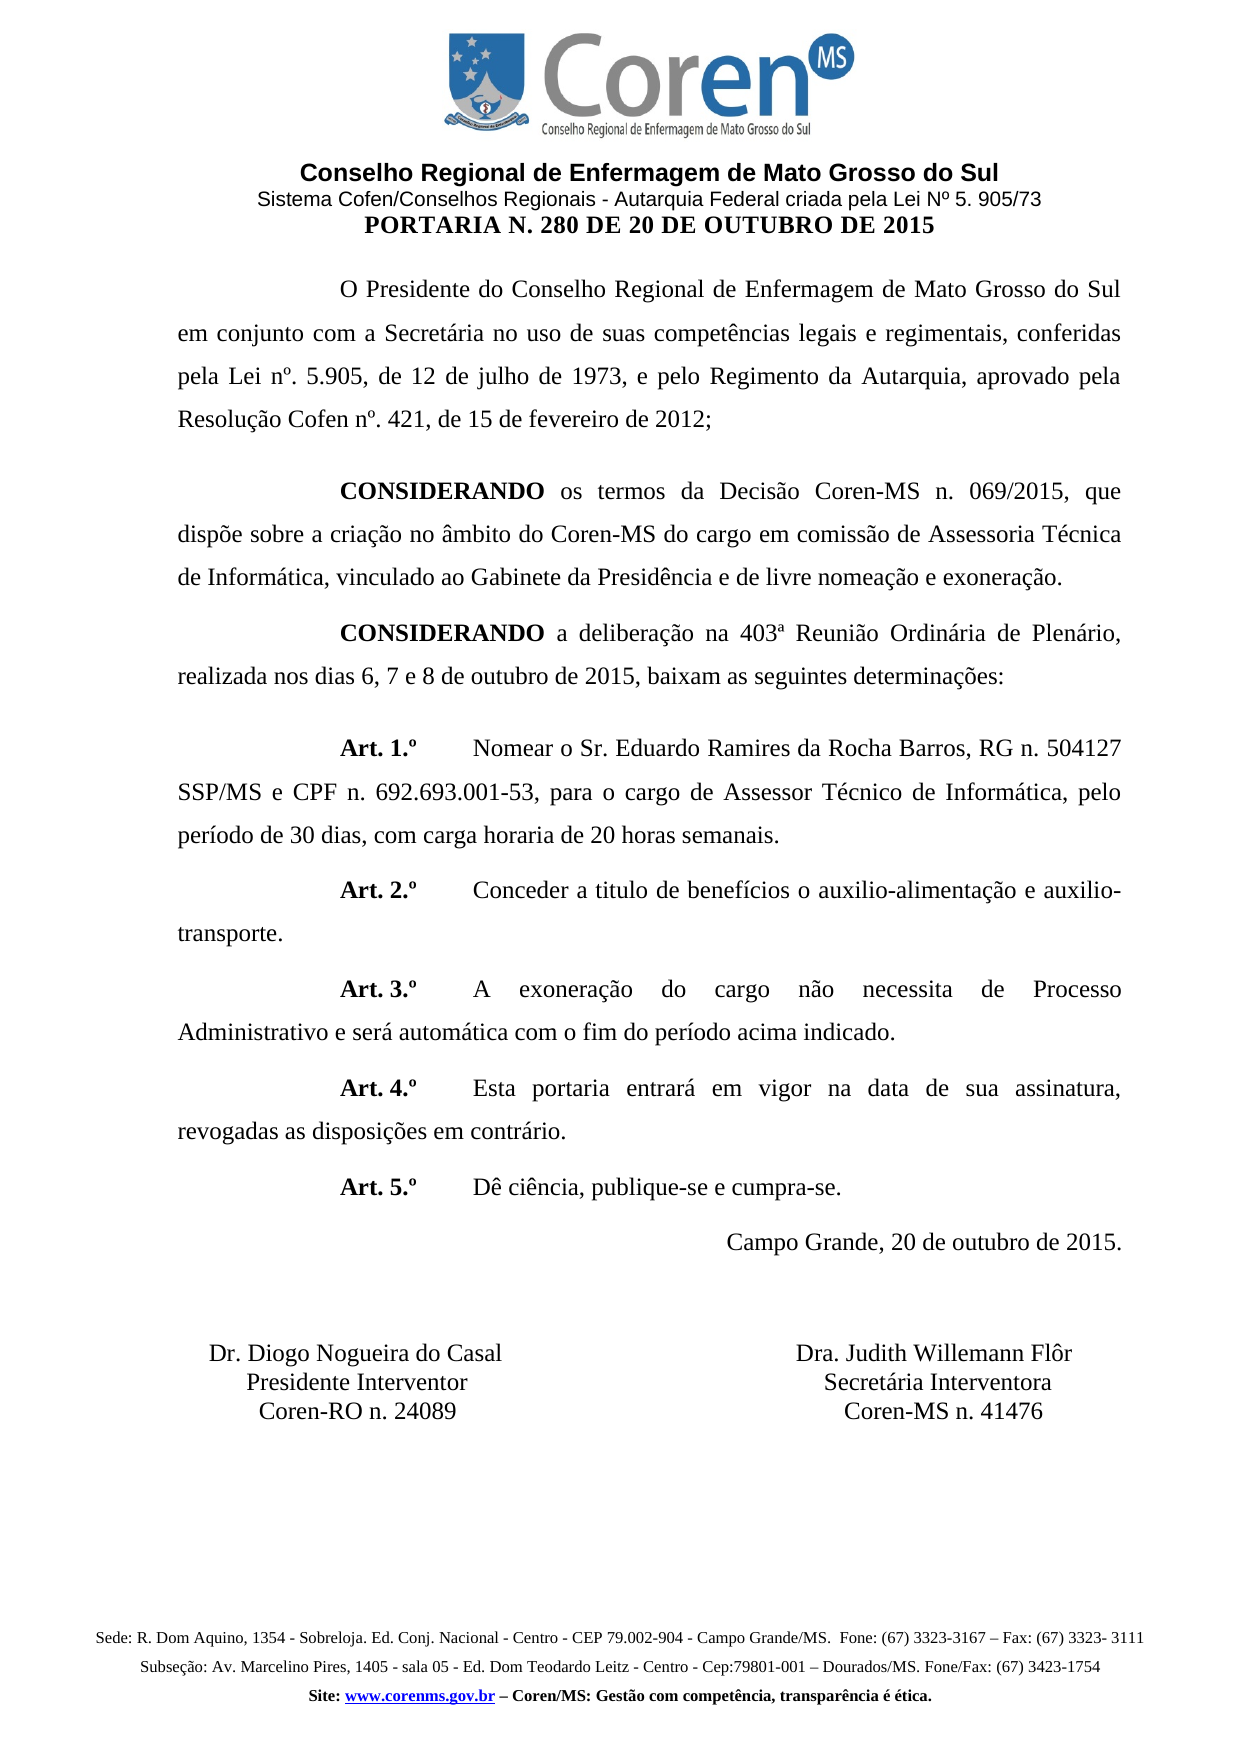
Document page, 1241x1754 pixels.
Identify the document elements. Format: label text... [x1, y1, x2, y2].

text Coren-RO n. 24089 Coren-MS n. 41476 [177, 1396, 1122, 1425]
text Presidente Interventor Secretária Interventora [177, 1367, 1122, 1396]
list Esta portaria entrará em vigor na data de sua assinatura, revogadas as disposições em contrário. [177, 1073, 1122, 1145]
list A exoneração do cargo não necessita de Processo Administrativo e será automática com o fim do período acima indicado. [177, 974, 1122, 1046]
text O Presidente do Conselho Regional de Enfermagem de Mato Grosso do Sul em conjunto com a Secretária no uso de suas competências legais e regimentais, conferidas pela Lei nº. 5.905, de 12 de julho de 1973, e pelo Regimento da Autarquia, aprovado pela Resolução Cofen nº. 421, de 15 de fevereiro de 2012; [177, 274, 1122, 433]
title Portaria n. 280 de 20 de Outubro de 2015 [177, 211, 1122, 239]
list Campo Grande, 20 de outubro de 2015. [340, 1227, 1122, 1256]
text CONSIDERANDO os termos da Decisão Coren-MS n. 069/2015, que dispõe sobre a criação no âmbito do Coren-MS do cargo em comissão de Assessoria Técnica de Informática, vinculado ao Gabinete da Presidência e de livre nomeação e exoneração. [177, 476, 1122, 591]
picture [442, 29, 857, 142]
list Nomear o Sr. Eduardo Ramires da Rocha Barros, RG n. 504127 SSP/MS e CPF n. 692.693.001-53, para o cargo de Assessor Técnico de Informática, pelo período de 30 dias, com carga horaria de 20 horas semanais. [177, 733, 1122, 848]
text Dr. Diogo Nogueira do Casal Dra. Judith Willemann Flôr [177, 1338, 1122, 1367]
list Dê ciência, publique-se e cumpra-se. [177, 1172, 1122, 1200]
text CONSIDERANDO a deliberação na 403ª Reunião Ordinária de Plenário, realizada nos dias 6, 7 e 8 de outubro de 2015, baixam as seguintes determinações: [177, 618, 1122, 690]
list Conceder a titulo de benefícios o auxilio-alimentação e auxilio-transporte. [177, 875, 1122, 947]
